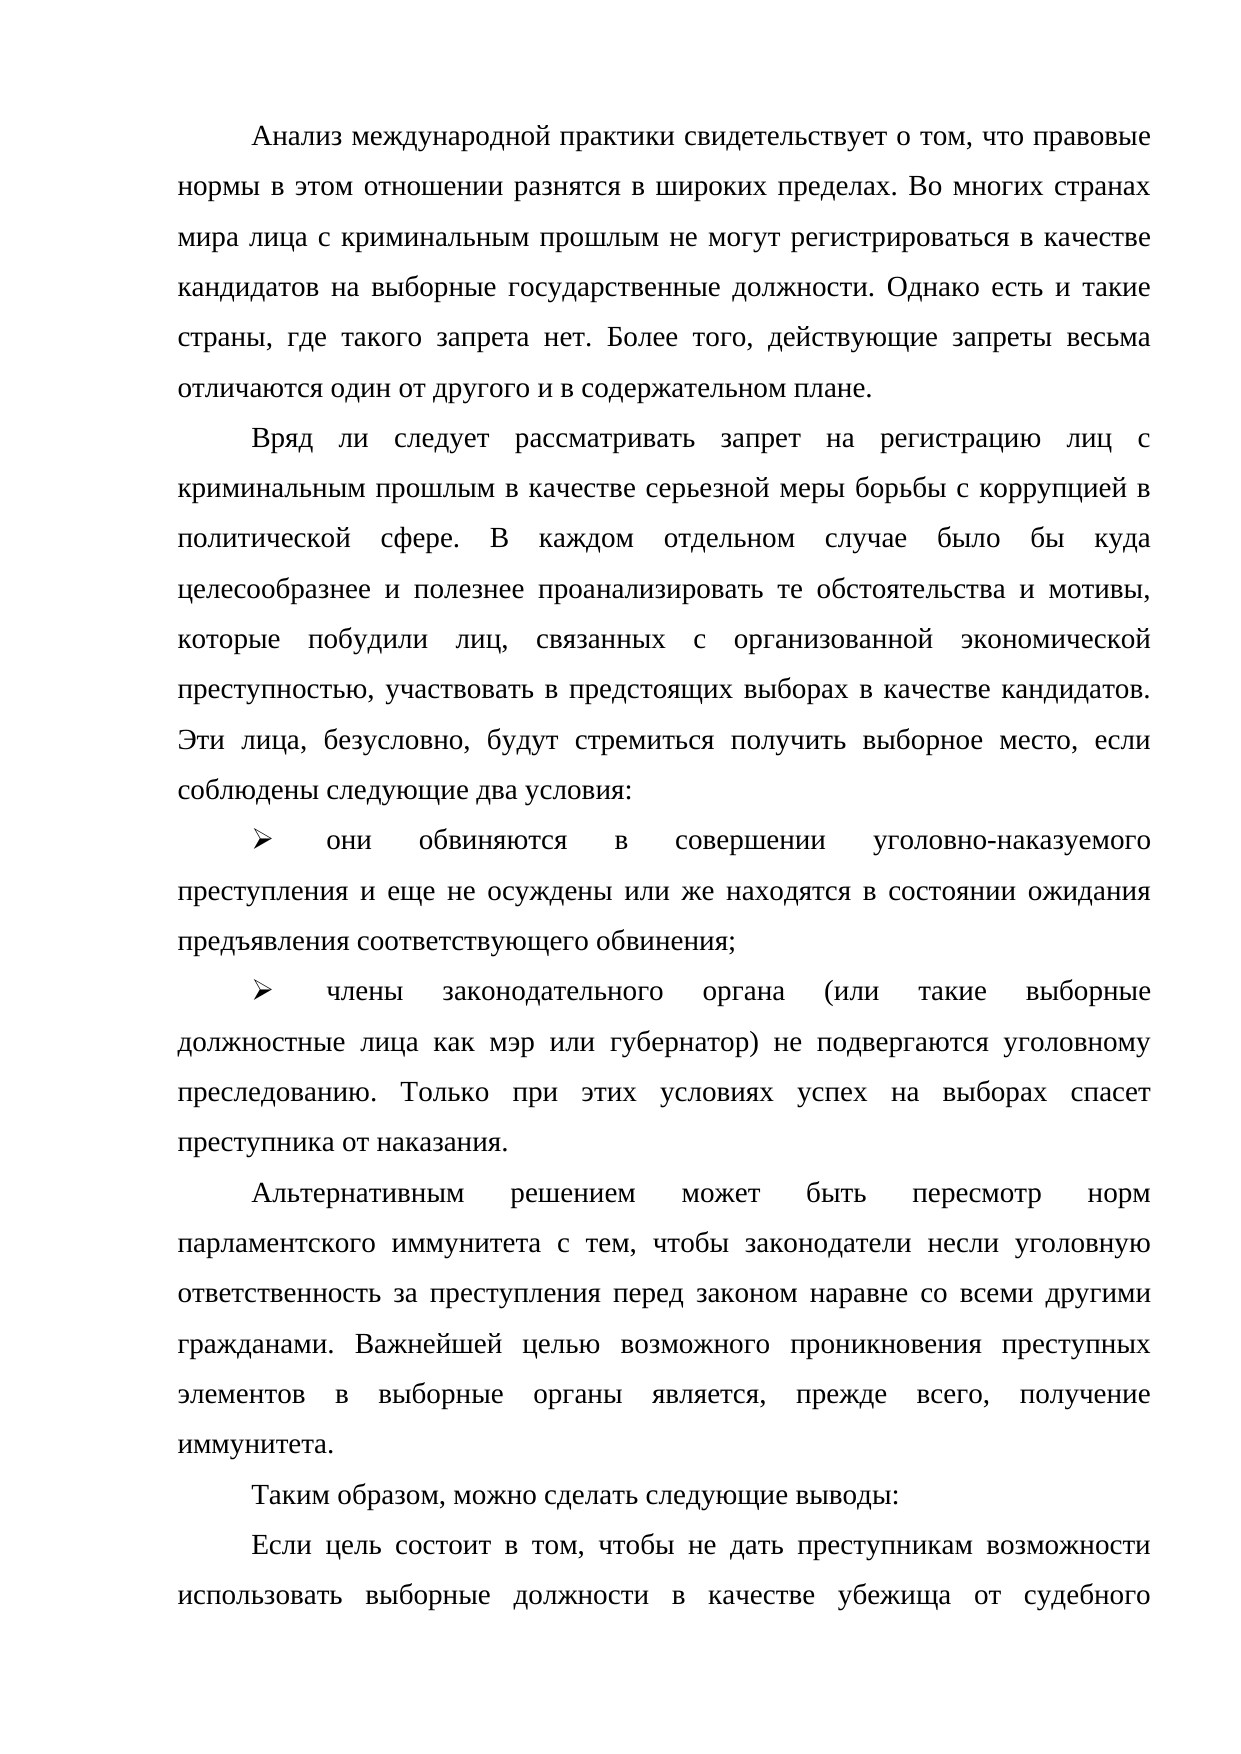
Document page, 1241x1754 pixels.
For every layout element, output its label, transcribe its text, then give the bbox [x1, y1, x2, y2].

text Альтернативным решением может быть пересмотр норм парламентского иммунитета с тем, чтобы законодатели несли уголовную ответственность за преступления перед законом наравне со всеми другими гражданами. Важнейшей целью возможного проникновения преступных элементов в выборные органы является, прежде всего, получение иммунитета. [177, 1175, 1152, 1460]
text Анализ международной практики свидетельствует о том, что правовые нормы в этом отношении разнятся в широких пределах. Во многих странах мира лица с криминальным прошлым не могут регистрироваться в качестве кандидатов на выборные государственные должности. Однако есть и такие страны, где такого запрета нет. Более того, действующие запреты весьма отличаются один от другого и в содержательном плане. [177, 118, 1152, 403]
list они обвиняются в совершении уголовно-наказуемого преступления и еще не осуждены или же находятся в состоянии ожидания предъявления соответствующего обвинения; [177, 822, 1152, 957]
list члены законодательного органа (или такие выборные должностные лица как мэр или губернатор) не подвергаются уголовному преследованию. Только при этих условиях успех на выборах спасет преступника от наказания. [177, 973, 1152, 1158]
text Вряд ли следует рассматривать запрет на регистрацию лиц с криминальным прошлым в качестве серьезной меры борьбы с коррупцией в политической сфере. В каждом отдельном случае было бы куда целесообразнее и полезнее проанализировать те обстоятельства и мотивы, которые побудили лиц, связанных с организованной экономической преступностью, участвовать в предстоящих выборах в качестве кандидатов. Эти лица, безусловно, будут стремиться получить выборное место, если соблюдены следующие два условия: [177, 420, 1152, 806]
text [177, 1527, 1152, 1611]
text Таким образом, можно сделать следующие выводы: [177, 1477, 1152, 1510]
